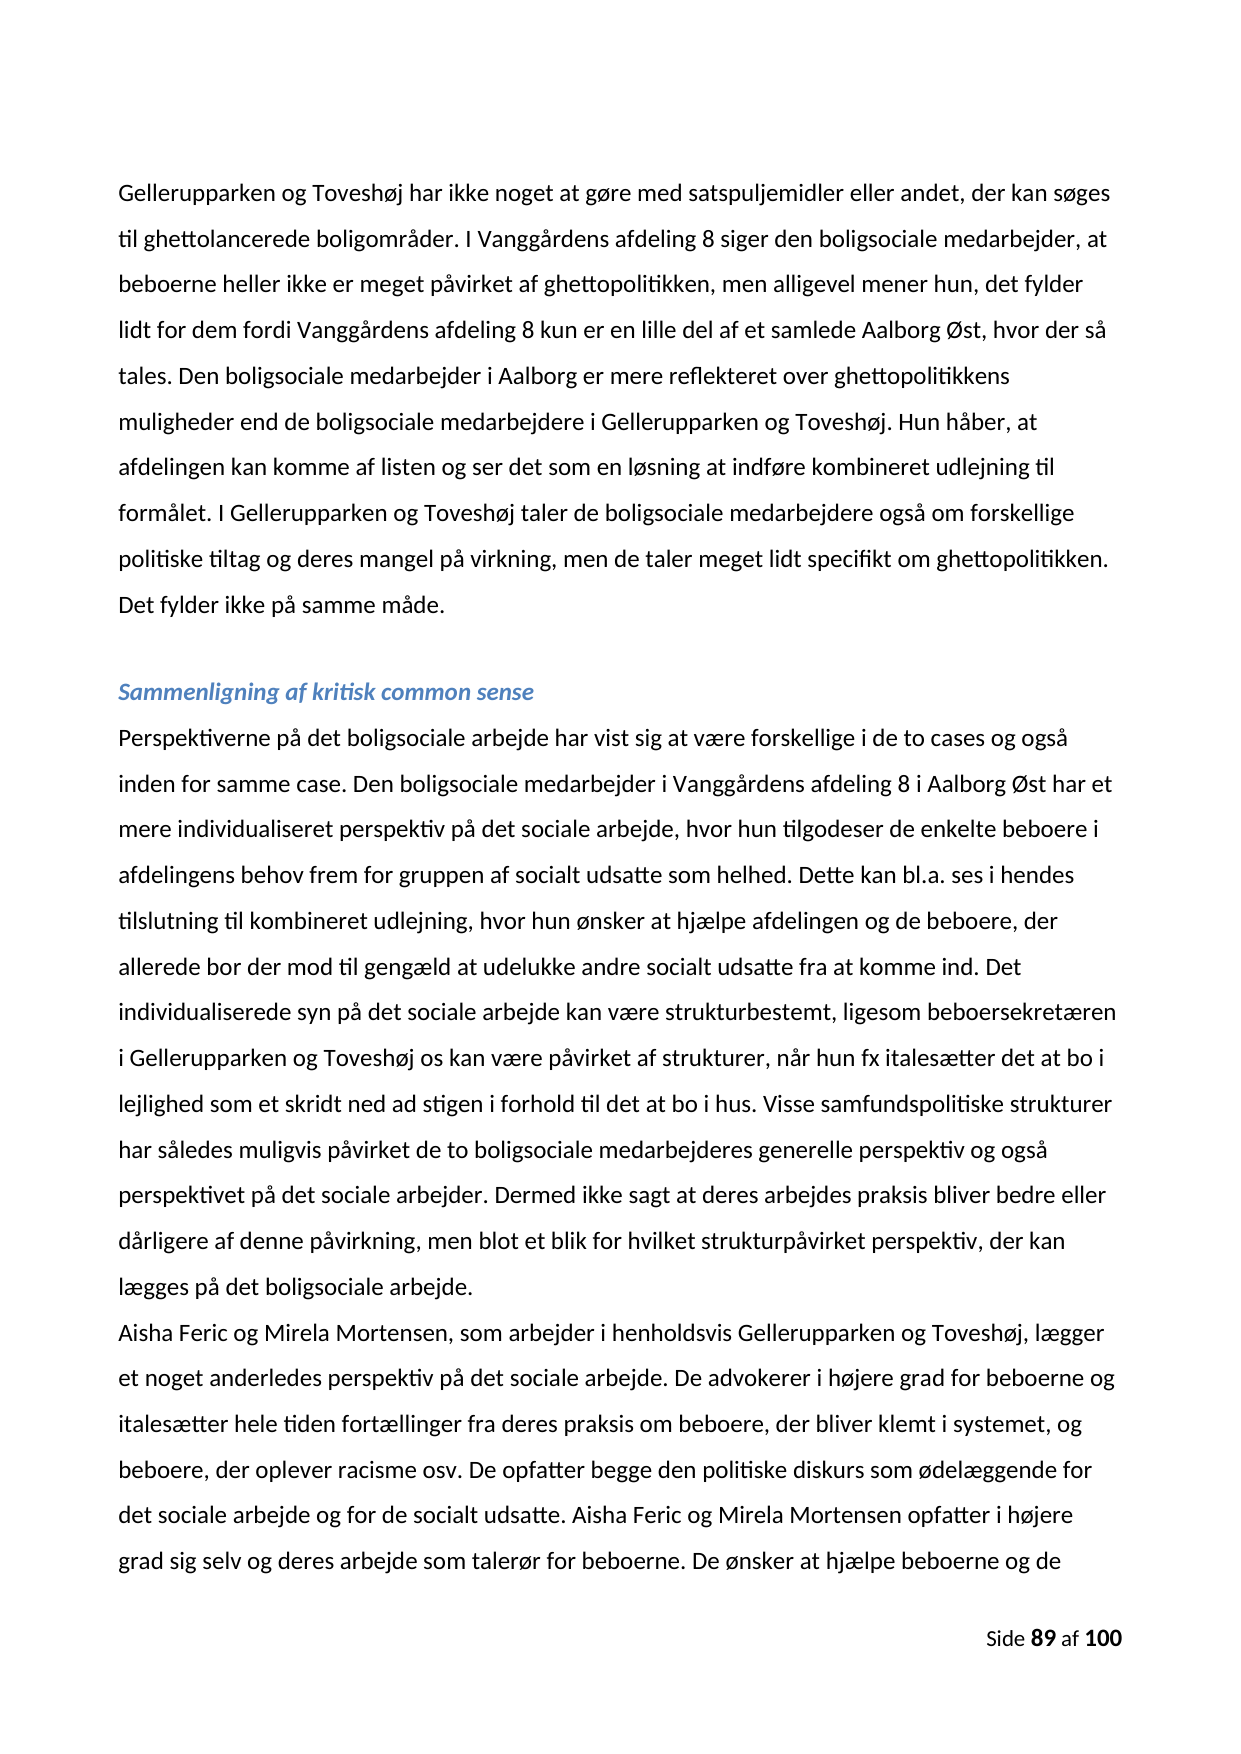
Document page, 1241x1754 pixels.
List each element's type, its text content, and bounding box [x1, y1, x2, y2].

text Sammenligning af kritisk common sense [118, 676, 1122, 707]
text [118, 1317, 1122, 1576]
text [118, 177, 1122, 619]
text Perspektiverne på det boligsociale arbejde har vist sig at være forskellige i de to cases og også inden for samme case. Den boligsociale medarbejder i Vanggårdens afdeling 8 i Aalborg Øst har et mere individualiseret perspektiv på det sociale arbejde, hvor hun tilgodeser de enkelte beboere i afdelingens behov frem for gruppen af socialt udsatte som helhed. Dette kan bl.a. ses i hendes tilslutning til kombineret udlejning, hvor hun ønsker at hjælpe afdelingen og de beboere, der allerede bor der mod til gengæld at udelukke andre socialt udsatte fra at komme ind. Det individualiserede syn på det sociale arbejde kan være strukturbestemt, ligesom beboersekretæren i Gellerupparken og Toveshøj os kan være påvirket af strukturer, når hun fx italesætter det at bo i lejlighed som et skridt ned ad stigen i forhold til det at bo i hus. Visse samfundspolitiske strukturer har således muligvis påvirket de to boligsociale medarbejderes generelle perspektiv og også perspektivet på det sociale arbejder. Dermed ikke sagt at deres arbejdes praksis bliver bedre eller dårligere af denne påvirkning, men blot et blik for hvilket strukturpåvirket perspektiv, der kan lægges på det boligsociale arbejde. [118, 722, 1122, 1301]
